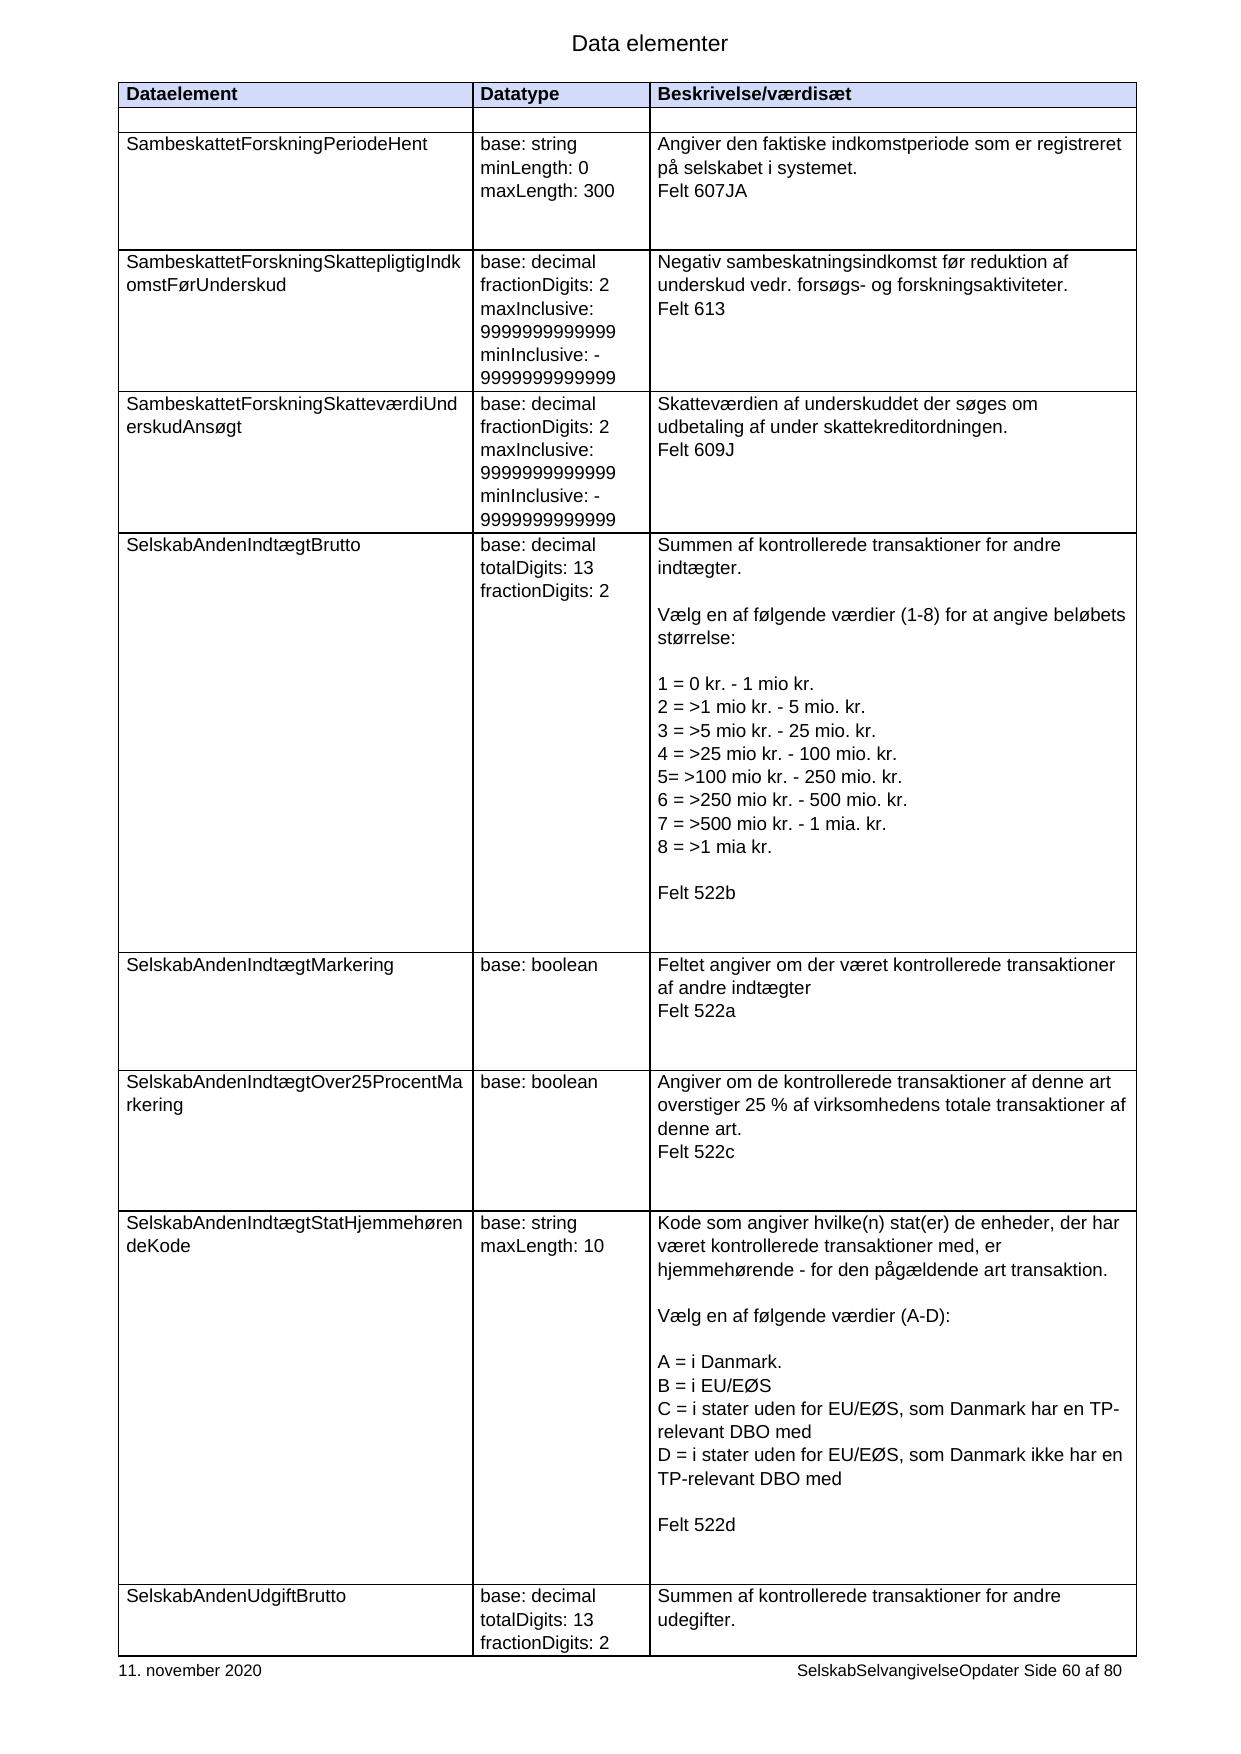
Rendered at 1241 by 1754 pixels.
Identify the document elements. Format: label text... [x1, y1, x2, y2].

table_cell base: string minLength: 0 maxLength: 300 [474, 133, 649, 249]
table_header Datatype [474, 83, 649, 107]
table_cell SelskabAndenIndtægtMarkering [119, 953, 472, 1069]
table_cell base: decimal fractionDigits: 2 maxInclusive: 9999999999999 minInclusive: -9999999999999 [474, 392, 649, 532]
table_header Beskrivelse/værdisæt [651, 83, 1136, 107]
table_cell base: boolean [474, 953, 649, 1069]
table_cell Angiver om de kontrollerede transaktioner af denne art overstiger 25 % af virksomhedens totale transaktioner af denne art. Felt 522c [651, 1071, 1136, 1210]
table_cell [651, 1585, 1136, 1655]
table_cell SambeskattetForskningSkattepligtigIndkomstFørUnderskud [119, 251, 472, 391]
table_cell Summen af kontrollerede transaktioner for andre indtægter. Vælg en af følgende værdier (1-8) for at angive beløbets størrelse: 1 = 0 kr. - 1 mio kr. 2 = >1 mio kr. - 5 mio. kr. 3 = >5 mio kr. - 25 mio. kr. 4 = >25 mio kr. - 100 mio. kr. 5= >100 mio kr. - 250 mio. kr. 6 = >250 mio kr. - 500 mio. kr. 7 = >500 mio kr. - 1 mia. kr. 8 = >1 mia kr. Felt 522b [651, 534, 1136, 952]
table_cell SambeskattetForskningPeriodeHent [119, 133, 472, 249]
table_cell base: decimal fractionDigits: 2 maxInclusive: 9999999999999 minInclusive: -9999999999999 [474, 251, 649, 391]
table_cell Feltet angiver om der været kontrollerede transaktioner af andre indtægter Felt 522a [651, 953, 1136, 1069]
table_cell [474, 1585, 649, 1655]
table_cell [474, 108, 649, 132]
table_cell Negativ sambeskatningsindkomst før reduktion af underskud vedr. forsøgs- og forskningsaktiviteter. Felt 613 [651, 251, 1136, 391]
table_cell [119, 108, 472, 132]
table_cell Angiver den faktiske indkomstperiode som er registreret på selskabet i systemet. Felt 607JA [651, 133, 1136, 249]
table_cell base: decimal totalDigits: 13 fractionDigits: 2 [474, 534, 649, 952]
table_header Dataelement [119, 83, 472, 107]
table_cell SelskabAndenIndtægtOver25ProcentMarkering [119, 1071, 472, 1210]
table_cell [651, 108, 1136, 132]
table_cell Kode som angiver hvilke(n) stat(er) de enheder, der har været kontrollerede transaktioner med, er hjemmehørende - for den pågældende art transaktion. Vælg en af følgende værdier (A-D): A = i Danmark. B = i EU/EØS C = i stater uden for EU/EØS, som Danmark har en TP-relevant DBO med D = i stater uden for EU/EØS, som Danmark ikke har en TP-relevant DBO med Felt 522d [651, 1212, 1136, 1584]
table_cell base: string maxLength: 10 [474, 1212, 649, 1584]
table_cell base: boolean [474, 1071, 649, 1210]
table_cell SelskabAndenIndtægtBrutto [119, 534, 472, 952]
table_cell SambeskattetForskningSkatteværdiUnderskudAnsøgt [119, 392, 472, 532]
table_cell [119, 1585, 472, 1655]
table_cell Skatteværdien af underskuddet der søges om udbetaling af under skattekreditordningen. Felt 609J [651, 392, 1136, 532]
table_cell SelskabAndenIndtægtStatHjemmehørendeKode [119, 1212, 472, 1584]
